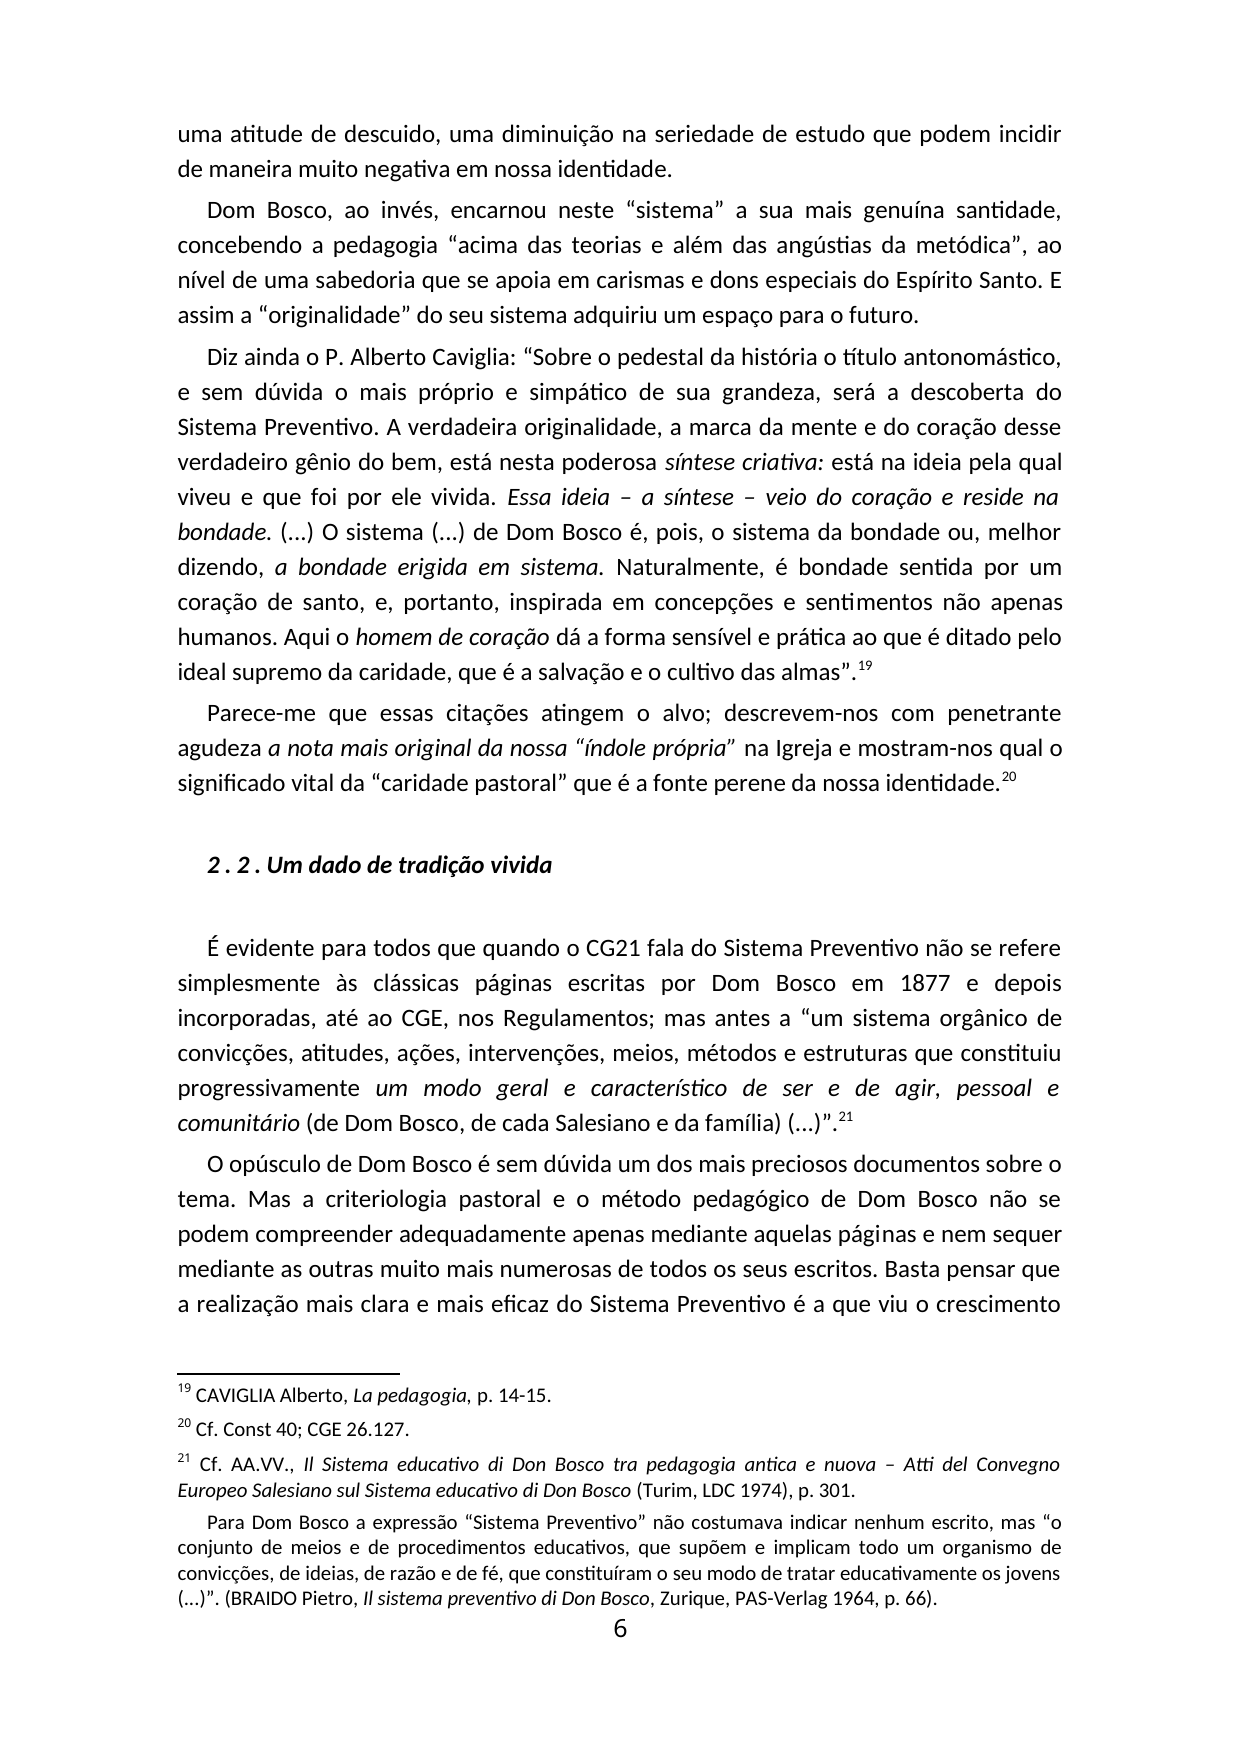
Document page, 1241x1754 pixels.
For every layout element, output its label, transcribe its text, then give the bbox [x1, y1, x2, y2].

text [177, 118, 1063, 184]
text Diz ainda o P. Alberto Caviglia: “Sobre o pedestal da história o título antonomástico, e sem dúvida o mais próprio e simpático de sua grandeza, será a descoberta do Sistema Preventivo. A verdadeira originalidade, a marca da mente e do coração desse verdadeiro gênio do bem, está nesta poderosa síntese criativa: está na ideia pela qual viveu e que foi por ele vivida. Essa ideia – a síntese – veio do coração e reside na bondade. (...) O sistema (...) de Dom Bosco é, pois, o sistema da bondade ou, melhor dizendo, a bondade erigida em sistema. Naturalmente, é bondade sentida por um coração de santo, e, portanto, inspirada em concepções e sentimentos não apenas humanos. Aqui o homem de coração dá a forma sensível e prática ao que é ditado pelo ideal supremo da caridade, que é a salvação e o cultivo das almas”. [177, 341, 1063, 686]
text Dom Bosco, ao invés, encarnou neste “sistema” a sua mais genuína santidade, concebendo a pedagogia “acima das teorias e além das angústias da metódica”, ao nível de uma sabedoria que se apoia em carismas e dons especiais do Espírito Santo. E assim a “originalidade” do seu sistema adquiriu um espaço para o futuro. [177, 194, 1063, 330]
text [177, 1148, 1062, 1319]
text Parece-me que essas citações atingem o alvo; descrevem-nos com penetrante agudeza a nota mais original da nossa “índole própria” na Igreja e mostram-nos qual o significado vital da “caridade pastoral” que é a fonte perene da nossa identidade. [177, 697, 1063, 797]
text É evidente para todos que quando o CG21 fala do Sistema Preventivo não se refere simplesmente às clássicas páginas escritas por Dom Bosco em 1877 e depois incorporadas, até ao CGE, nos Regulamentos; mas antes a “um sistema orgânico de convicções, atitudes, ações, intervenções, meios, métodos e estruturas que constituiu progressivamente um modo geral e característico de ser e de agir, pessoal e comunitário (de Dom Bosco, de cada Salesiano e da família) (...)”. [177, 932, 1063, 1137]
text 2.2.Um dado de tradição vivida [177, 849, 1063, 880]
